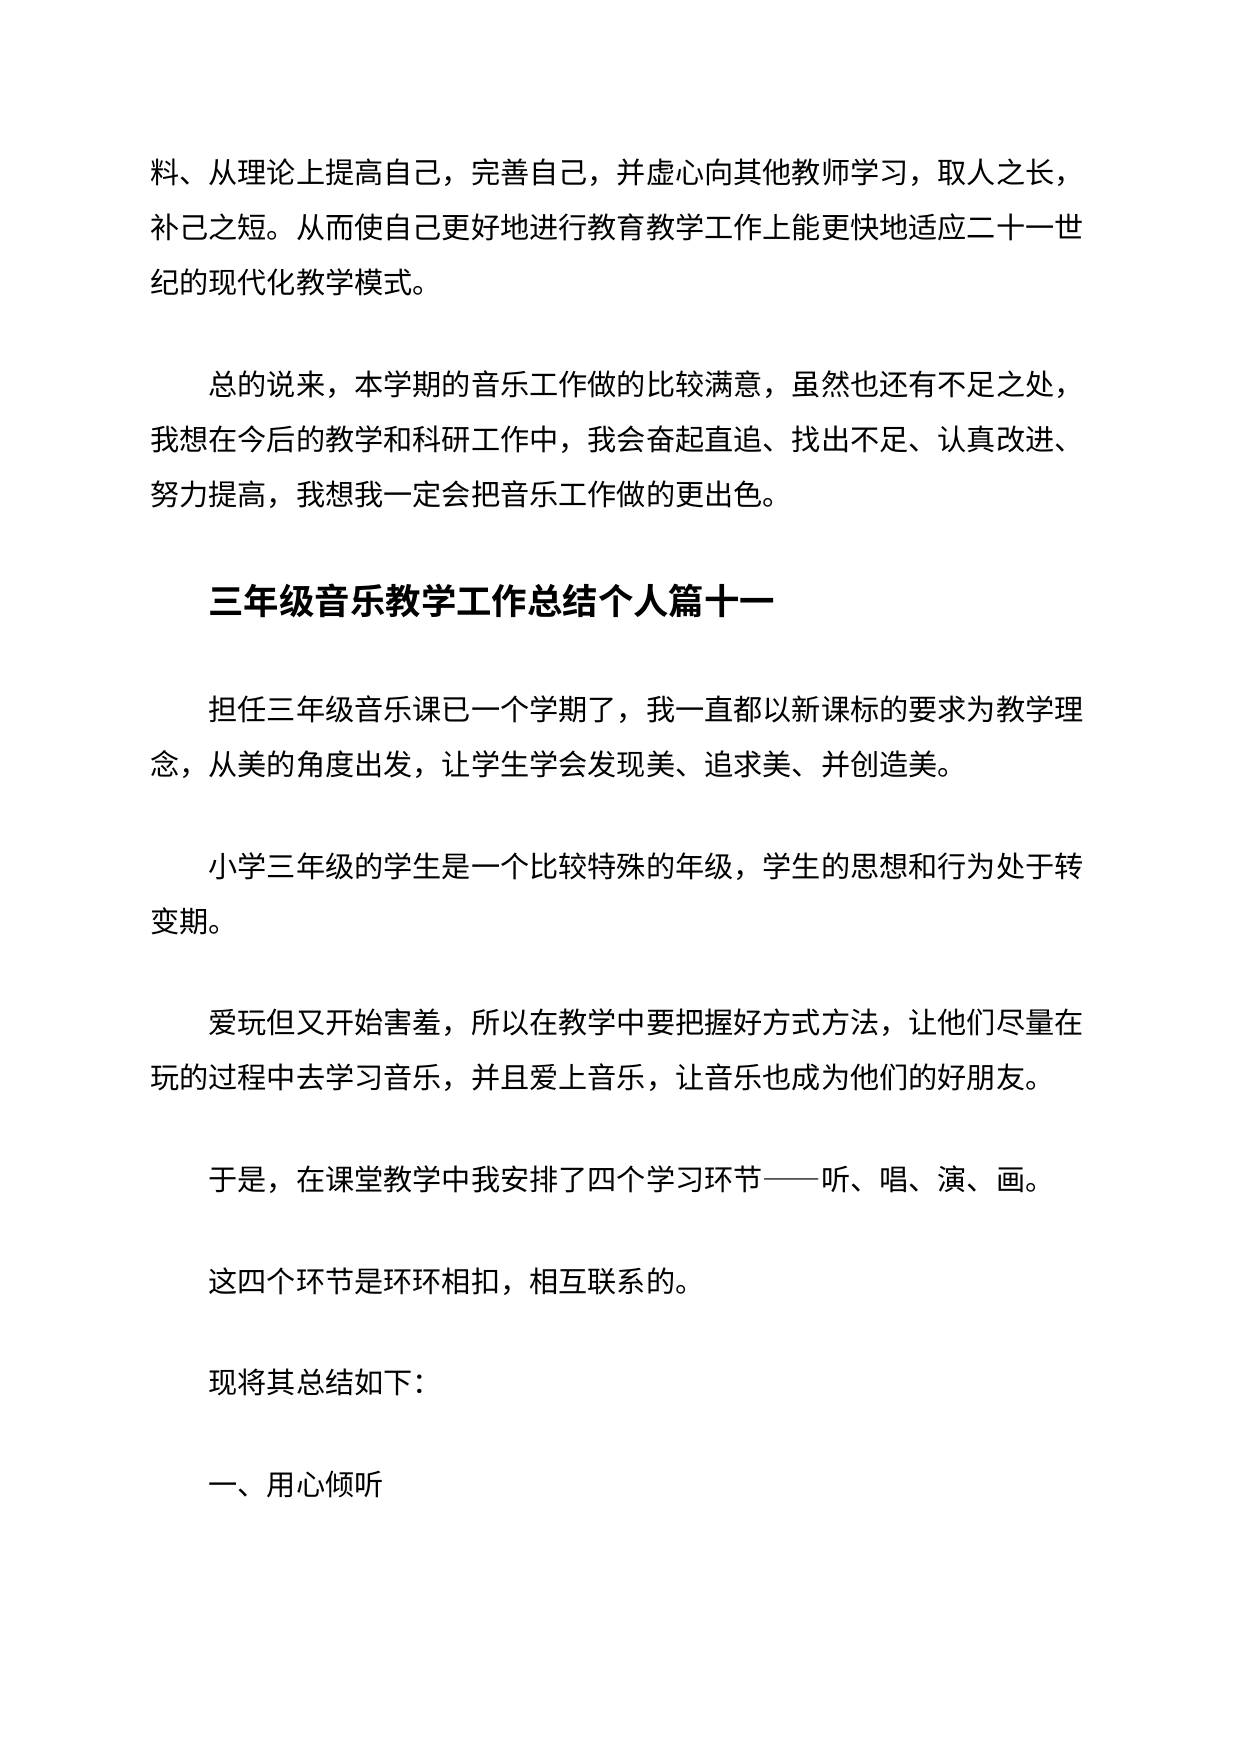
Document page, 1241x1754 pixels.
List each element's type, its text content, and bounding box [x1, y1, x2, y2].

text 三年级音乐教学工作总结个人篇十一 [150, 573, 1090, 624]
text 总的说来，本学期的音乐工作做的比较满意，虽然也还有不足之处，我想在今后的教学和科研工作中，我会奋起直追、找出不足、认真改进、努力提高，我想我一定会把音乐工作做的更出色。 [150, 362, 1090, 514]
text 这四个环节是环环相扣，相互联系的。 [150, 1258, 1090, 1301]
text 爱玩但又开始害羞，所以在教学中要把握好方式方法，让他们尽量在玩的过程中去学习音乐，并且爱上音乐，让音乐也成为他们的好朋友。 [150, 1000, 1090, 1097]
text 小学三年级的学生是一个比较特殊的年级，学生的思想和行为处于转变期。 [150, 843, 1090, 940]
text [150, 150, 1090, 302]
text 担任三年级音乐课已一个学期了，我一直都以新课标的要求为教学理念，从美的角度出发，让学生学会发现美、追求美、并创造美。 [150, 687, 1090, 784]
text 现将其总结如下： [150, 1360, 1090, 1402]
text 一、用心倾听 [150, 1462, 1090, 1504]
text 于是，在课堂教学中我安排了四个学习环节――听、唱、演、画。 [150, 1157, 1090, 1199]
